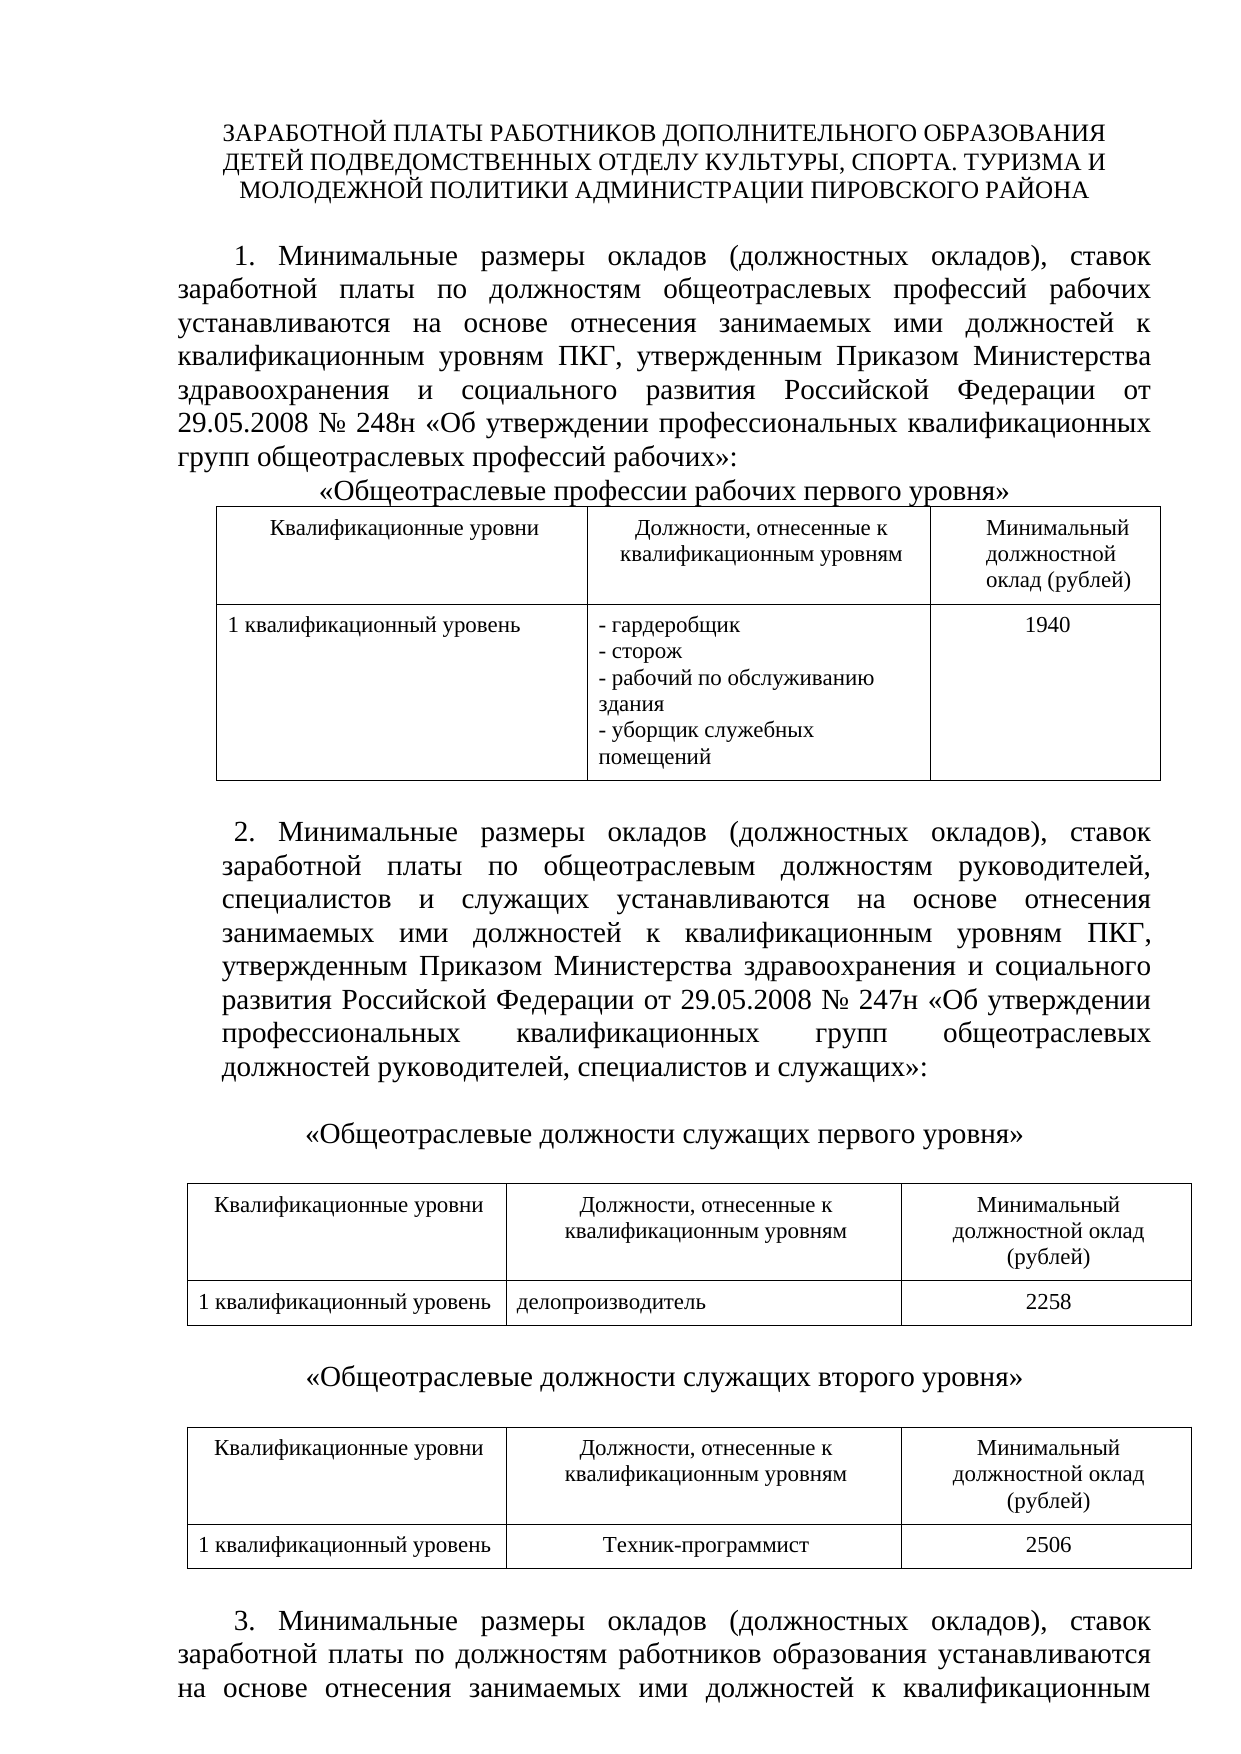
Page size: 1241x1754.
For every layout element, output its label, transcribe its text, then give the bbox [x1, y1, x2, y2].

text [177, 1603, 1152, 1703]
table_header Квалификационные уровни [188, 1184, 506, 1280]
table_cell - гардеробщик - сторож - рабочий по обслуживанию здания - уборщик служебных помещений [588, 605, 930, 780]
table_header Должности, отнесенные к квалификационным уровням [588, 507, 930, 603]
table_header Должности, отнесенные к квалификационным уровням [507, 1184, 901, 1280]
table_header Квалификационные уровни [188, 1428, 506, 1524]
text ЗАРАБОТНОЙ ПЛАТЫ РАБОТНИКОВ ДОПОЛНИТЕЛЬНОГО ОБРАЗОВАНИЯ [177, 118, 1152, 147]
table_cell 2258 [902, 1281, 1191, 1325]
table_header Минимальный должностной оклад (рублей) [902, 1184, 1191, 1280]
table_cell 1940 [931, 605, 1160, 780]
table_header Минимальный должностной оклад (рублей) [902, 1428, 1191, 1524]
table_header Квалификационные уровни [217, 507, 587, 603]
text 1. Минимальные размеры окладов (должностных окладов), ставок заработной платы по должностям общеотраслевых профессий рабочих устанавливаются на основе отнесения занимаемых ими должностей к квалификационным уровням ПКГ, утвержденным Приказом Министерства здравоохранения и социального развития Российской Федерации от 29.05.2008 № 248н «Об утверждении профессиональных квалификационных групп общеотраслевых профессий рабочих»: [177, 238, 1152, 473]
table_cell 2506 [902, 1525, 1191, 1568]
text «Общеотраслевые профессии рабочих первого уровня» [177, 473, 1152, 506]
text «Общеотраслевые должности служащих второго уровня» [177, 1359, 1152, 1393]
table_cell 1 квалификационный уровень [188, 1281, 506, 1325]
table_cell делопроизводитель [507, 1281, 901, 1325]
table_header Должности, отнесенные к квалификационным уровням [507, 1428, 901, 1524]
table_cell 1 квалификационный уровень [217, 605, 587, 780]
text 2. Минимальные размеры окладов (должностных окладов), ставок заработной платы по общеотраслевым должностям руководителей, специалистов и служащих устанавливаются на основе отнесения занимаемых ими должностей к квалификационным уровням ПКГ, утвержденным Приказом Министерства здравоохранения и социального развития Российской Федерации от 29.05.2008 № 247н «Об утверждении профессиональных квалификационных групп общеотраслевых должностей руководителей, специалистов и служащих»: [222, 814, 1152, 1083]
table_header Минимальный должностной оклад (рублей) [931, 507, 1160, 603]
table_cell Техник-программист [507, 1525, 901, 1568]
table_cell 1 квалификационный уровень [188, 1525, 506, 1568]
text «Общеотраслевые должности служащих первого уровня» [177, 1116, 1152, 1150]
text ДЕТЕЙ ПОДВЕДОМСТВЕННЫХ ОТДЕЛУ КУЛЬТУРЫ, СПОРТА. ТУРИЗМА И МОЛОДЕЖНОЙ ПОЛИТИКИ АДМИНИСТРАЦИИ ПИРОВСКОГО РАЙОНА [177, 147, 1152, 204]
